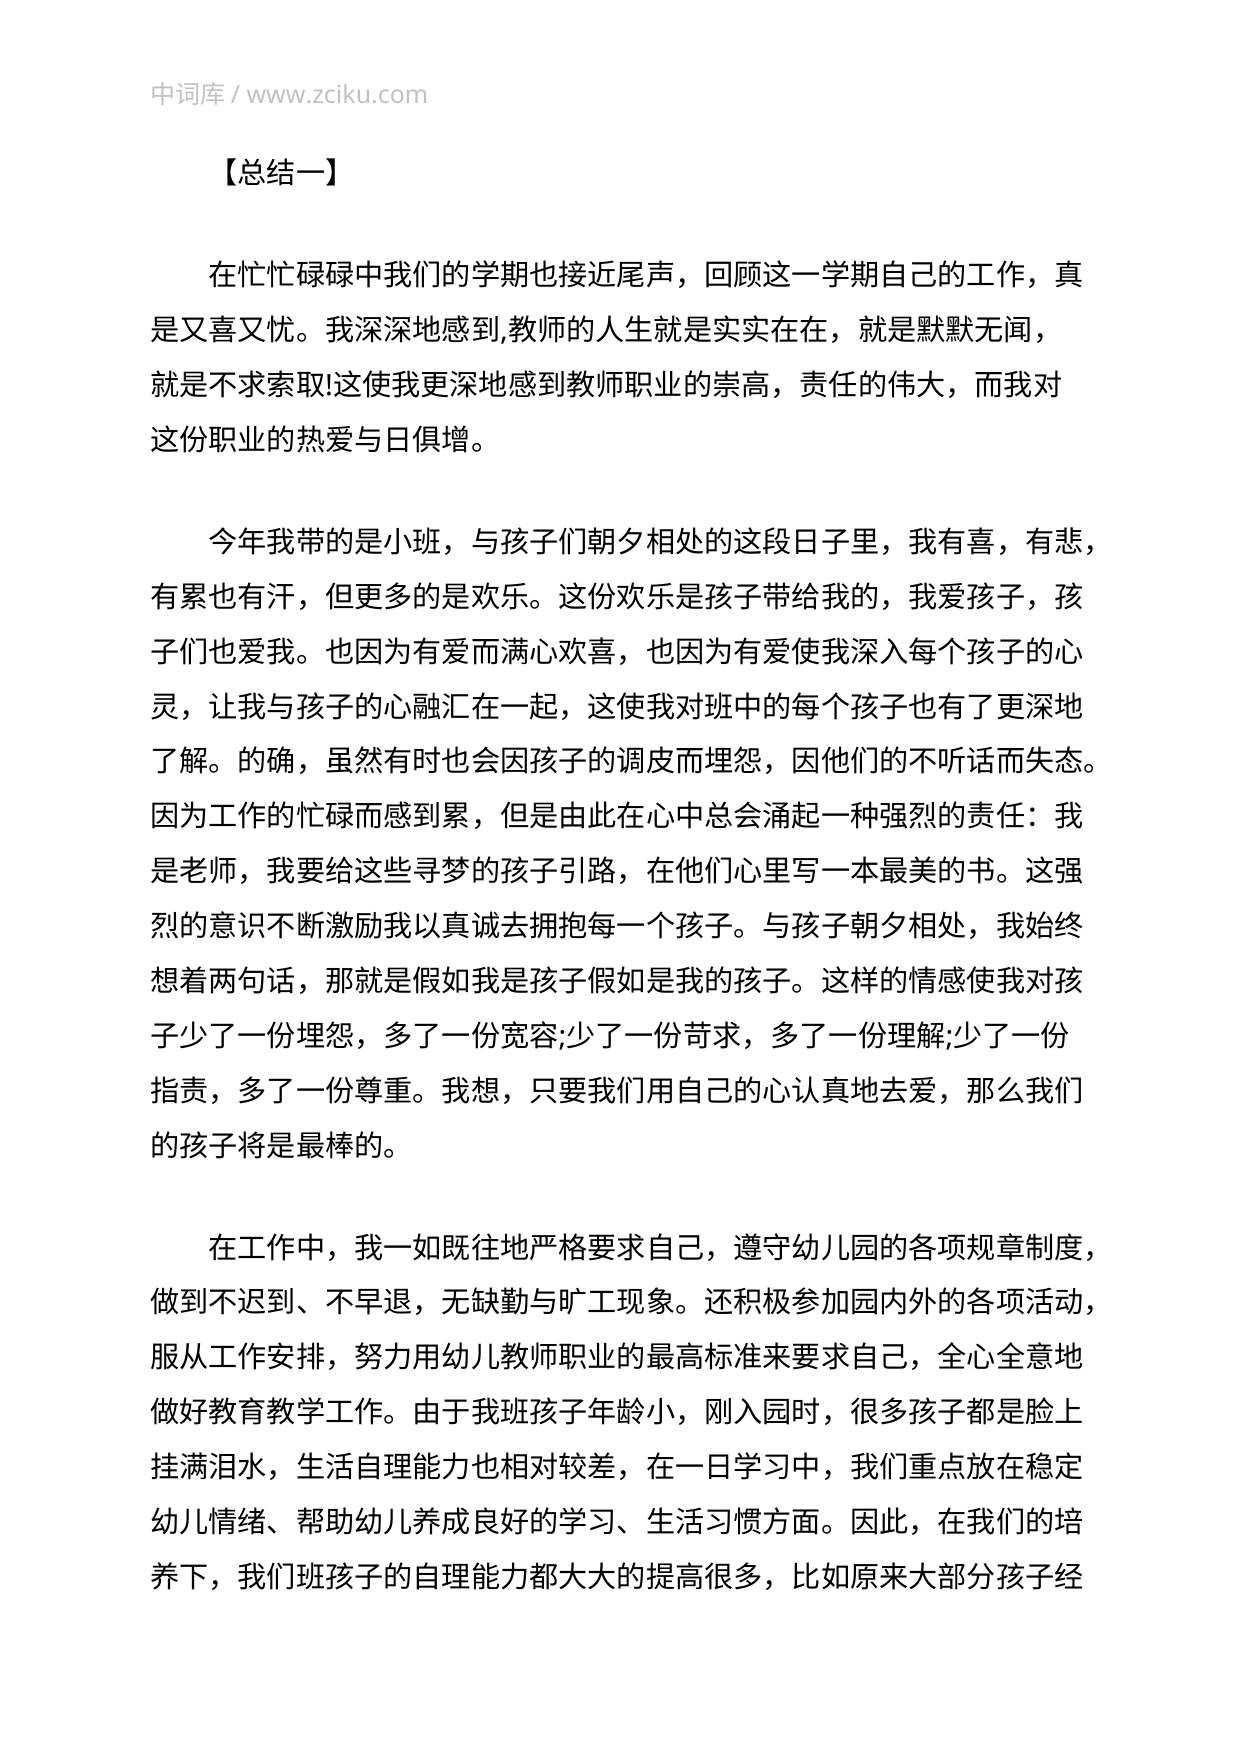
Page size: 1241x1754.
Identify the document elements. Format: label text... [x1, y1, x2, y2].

text 今年我带的是小班，与孩子们朝夕相处的这段日子里，我有喜，有悲，有累也有汗，但更多的是欢乐。这份欢乐是孩子带给我的，我爱孩子，孩子们也爱我。也因为有爱而满心欢喜，也因为有爱使我深入每个孩子的心灵，让我与孩子的心融汇在一起，这使我对班中的每个孩子也有了更深地了解。的确，虽然有时也会因孩子的调皮而埋怨，因他们的不听话而失态。因为工作的忙碌而感到累，但是由此在心中总会涌起一种强烈的责任：我是老师，我要给这些寻梦的孩子引路，在他们心里写一本最美的书。这强烈的意识不断激励我以真诚去拥抱每一个孩子。与孩子朝夕相处，我始终想着两句话，那就是假如我是孩子假如是我的孩子。这样的情感使我对孩子少了一份埋怨，多了一份宽容;少了一份苛求，多了一份理解;少了一份指责，多了一份尊重。我想，只要我们用自己的心认真地去爱，那么我们的孩子将是最棒的。 [150, 518, 1090, 1165]
text 【总结一】 [150, 150, 1090, 192]
text 在忙忙碌碌中我们的学期也接近尾声，回顾这一学期自己的工作，真是又喜又忧。我深深地感到,教师的人生就是实实在在，就是默默无闻，就是不求索取!这使我更深地感到教师职业的崇高，责任的伟大，而我对这份职业的热爱与日俱增。 [150, 252, 1090, 459]
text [150, 1224, 1090, 1596]
